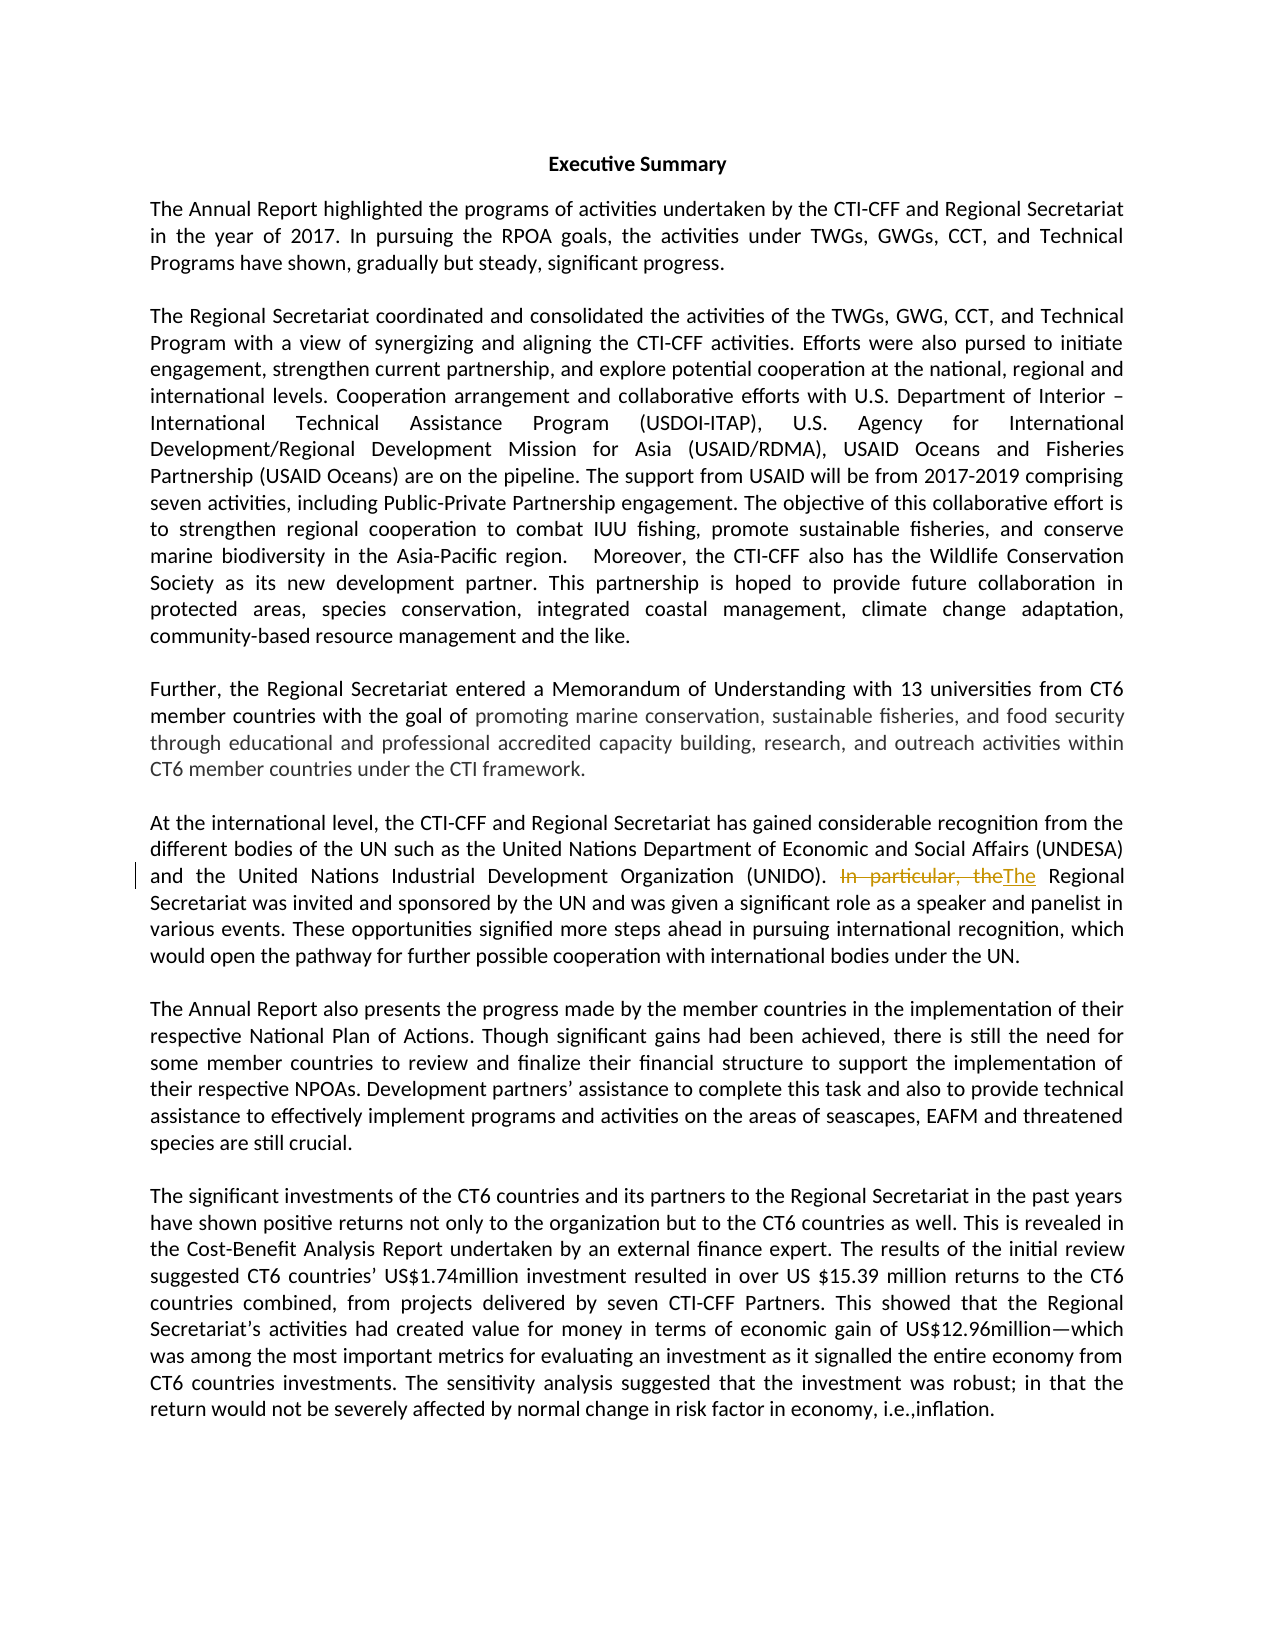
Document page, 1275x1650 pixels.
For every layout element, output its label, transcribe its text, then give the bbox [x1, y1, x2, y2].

text The Annual Report highlighted the programs of activities undertaken by the CTI-CFF and Regional Secretariat in the year of 2017. In pursuing the RPOA goals, the activities under TWGs, GWGs, CCT, and Technical Programs have shown, gradually but steady, significant progress. [150, 195, 1125, 275]
text The Annual Report also presents the progress made by the member countries in the implementation of their respective National Plan of Actions. Though significant gains had been achieved, there is still the need for some member countries to review and finalize their financial structure to support the implementation of their respective NPOAs. Development partners’ assistance to complete this task and also to provide technical assistance to effectively implement programs and activities on the areas of seascapes, EAFM and threatened species are still crucial. [150, 995, 1125, 1155]
text At the international level, the CTI-CFF and Regional Secretariat has gained considerable recognition from the different bodies of the UN such as the United Nations Department of Economic and Social Affairs (UNDESA) and the United Nations Industrial Development Organization (UNIDO). Regional Secretariat was invited and sponsored by the UN and was given a significant role as a speaker and panelist in various events. These opportunities signified more steps ahead in pursuing international recognition, which would open the pathway for further possible cooperation with international bodies under the UN. [150, 809, 1125, 969]
text Further, the Regional Secretariat entered a Memorandum of Understanding with 13 universities from CT6 member countries with the goal of promoting marine conservation, sustainable fisheries, and food security through educational and professional accredited capacity building, research, and outreach activities within CT6 member countries under the CTI framework. [150, 675, 1125, 782]
text Executive Summary [150, 150, 1125, 177]
text The significant investments of the CT6 countries and its partners to the Regional Secretariat in the past years have shown positive returns not only to the organization but to the CT6 countries as well. This is revealed in the Cost-Benefit Analysis Report undertaken by an external finance expert. The results of the initial review suggested CT6 countries’ US$1.74million investment resulted in over US $15.39 million returns to the CT6 countries combined, from projects delivered by seven CTI-CFF Partners. This showed that the Regional Secretariat’s activities had created value for money in terms of economic gain of US$12.96million—which was among the most important metrics for evaluating an investment as it signalled the entire economy from CT6 countries investments. The sensitivity analysis suggested that the investment was robust; in that the return would not be severely affected by normal change in risk factor in economy, i.e.,inflation. [150, 1182, 1125, 1422]
text The Regional Secretariat coordinated and consolidated the activities of the TWGs, GWG, CCT, and Technical Program with a view of synergizing and aligning the CTI-CFF activities. Efforts were also pursed to initiate engagement, strengthen current partnership, and explore potential cooperation at the national, regional and international levels. Cooperation arrangement and collaborative efforts with U.S. Department of Interior – International Technical Assistance Program (USDOI-ITAP), U.S. Agency for International Development/Regional Development Mission for Asia (USAID/RDMA), USAID Oceans and Fisheries Partnership (USAID Oceans) are on the pipeline. The support from USAID will be from 2017-2019 comprising seven activities, including Public-Private Partnership engagement. The objective of this collaborative effort is to strengthen regional cooperation to combat IUU fishing, promote sustainable fisheries, and conserve marine biodiversity in the Asia-Pacific region. Moreover, the CTI-CFF also has the Wildlife Conservation Society as its new development partner. This partnership is hoped to provide future collaboration in protected areas, species conservation, integrated coastal management, climate change adaptation, community-based resource management and the like. [150, 302, 1125, 649]
